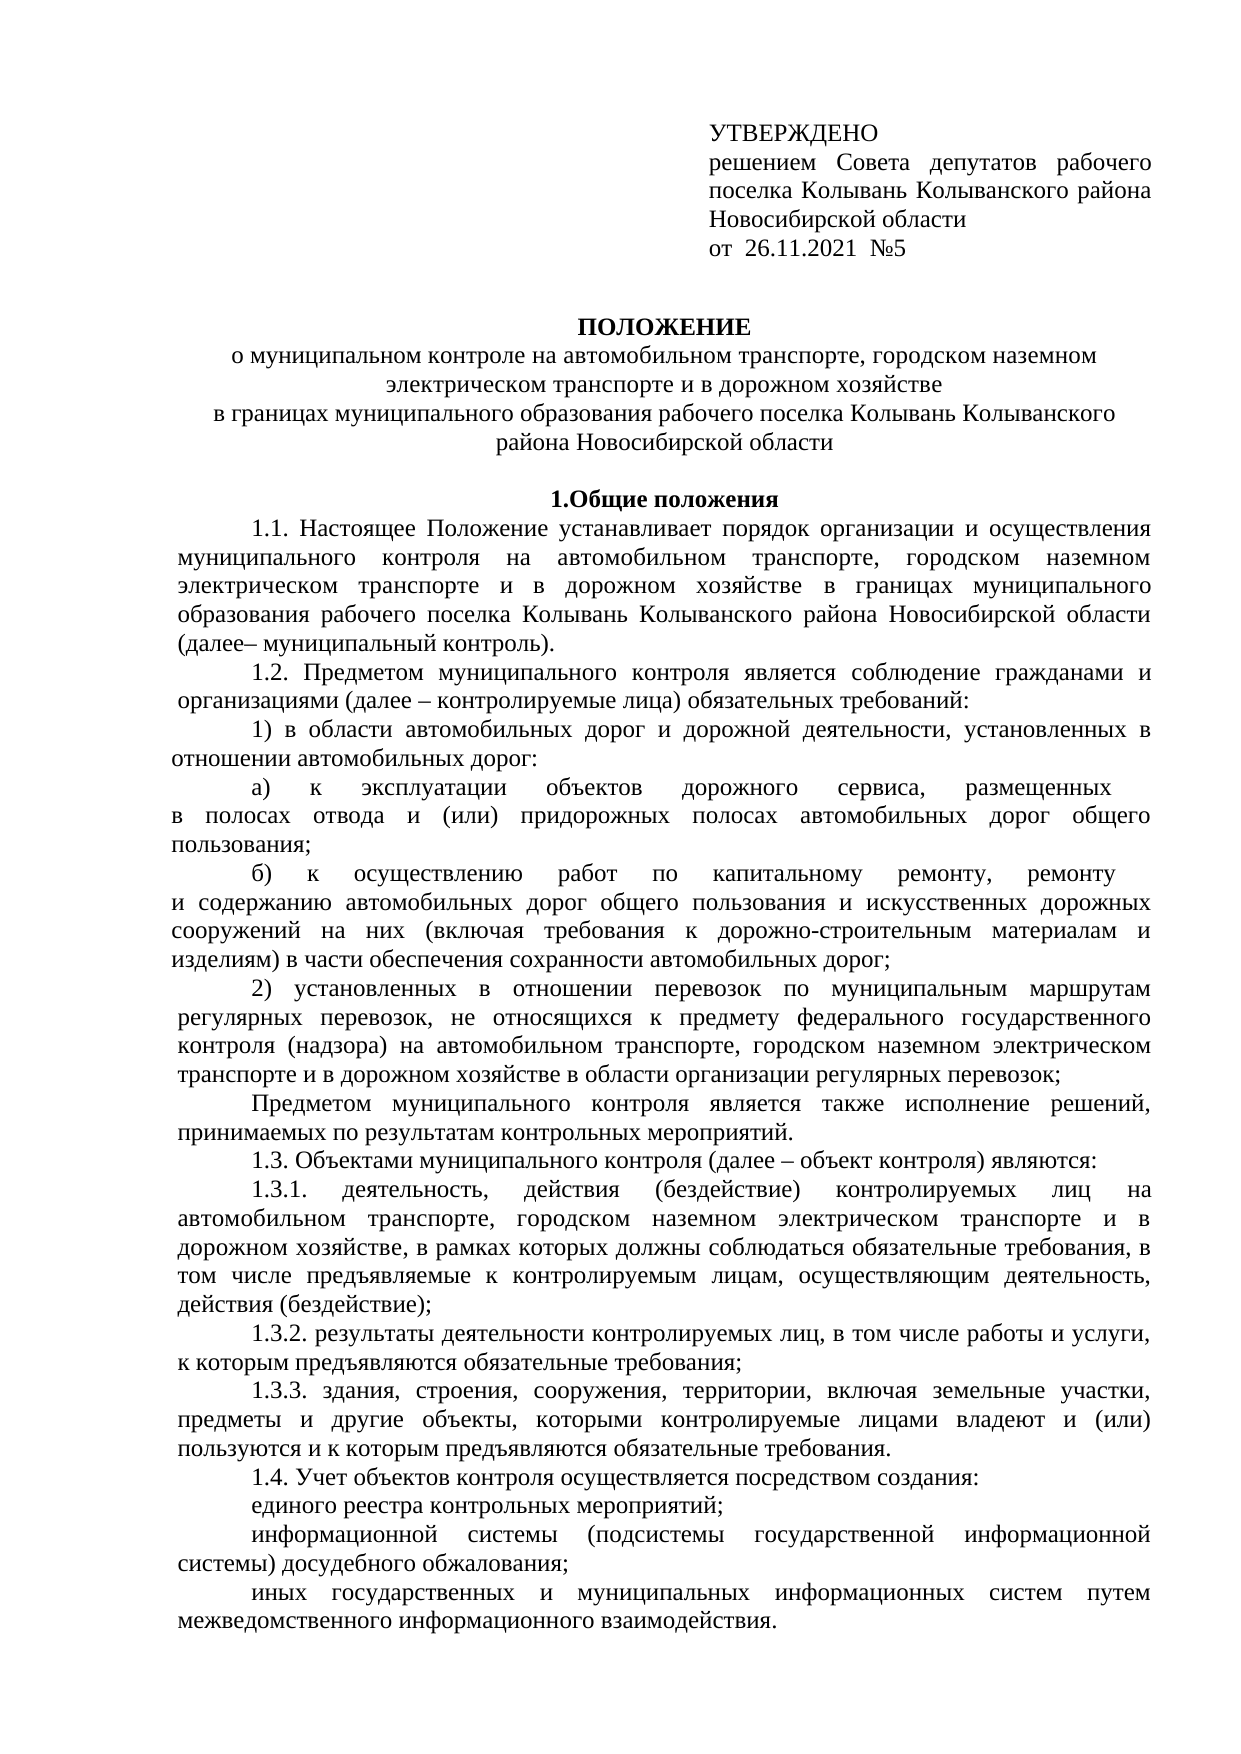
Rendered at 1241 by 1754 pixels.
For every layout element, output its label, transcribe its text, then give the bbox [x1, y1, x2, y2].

text 1.3.1. деятельность, действия (бездействие) контролируемых лиц на автомобильном транспорте, городском наземном электрическом транспорте и в дорожном хозяйстве, в рамках которых должны соблюдаться обязательные требования, в том числе предъявляемые к контролируемым лицам, осуществляющим деятельность, действия (бездействие); [177, 1174, 1152, 1318]
text б) к осуществлению работ по капитальному ремонту, ремонту и содержанию автомобильных дорог общего пользования и искусственных дорожных сооружений на них (включая требования к дорожно-строительным материалам и изделиям) в части обеспечения сохранности автомобильных дорог; [171, 858, 1152, 973]
text Предметом муниципального контроля является также исполнение решений, принимаемых по результатам контрольных мероприятий. [177, 1088, 1152, 1146]
list 1.3. Объектами муниципального контроля (далее – объект контроля) являются: [177, 1146, 1152, 1174]
text 2) установленных в отношении перевозок по муниципальным маршрутам регулярных перевозок, не относящихся к предмету федерального государственного контроля (надзора) на автомобильном транспорте, городском наземном электрическом транспорте и в дорожном хозяйстве в области организации регулярных перевозок; [177, 973, 1152, 1088]
text о муниципальном контроле на автомобильном транспорте, городском наземном электрическом транспорте и в дорожном хозяйстве [177, 341, 1152, 398]
text а) к эксплуатации объектов дорожного сервиса, размещенных в полосах отвода и (или) придорожных полосах автомобильных дорог общего пользования; [171, 772, 1152, 858]
text информационной системы (подсистемы государственной информационной системы) досудебного обжалования; [177, 1519, 1152, 1577]
title ПОЛОЖЕНИЕ [177, 316, 1152, 341]
list 1.1. Настоящее Положение устанавливает порядок организации и осуществления муниципального контроля на автомобильном транспорте, городском наземном электрическом транспорте и в дорожном хозяйстве в границах муниципального образования рабочего поселка Колывань Колыванского района Новосибирской области (далее– муниципальный контроль). [177, 513, 1152, 657]
text 1) в области автомобильных дорог и дорожной деятельности, установленных в отношении автомобильных дорог: [171, 714, 1152, 772]
list 1.4. Учет объектов контроля осуществляется посредством создания: [177, 1462, 1152, 1491]
text иных государственных и муниципальных информационных систем путем межведомственного информационного взаимодействия. [177, 1577, 1152, 1634]
title в границах муниципального образования рабочего поселка Колывань Колыванского района Новосибирской области [177, 398, 1152, 456]
text от 26.11.2021 №5 [709, 233, 1152, 262]
text 1.Общие положения [177, 484, 1152, 513]
text 1.3.3. здания, строения, сооружения, территории, включая земельные участки, предметы и другие объекты, которыми контролируемые лицами владеют и (или) пользуются и к которым предъявляются обязательные требования. [177, 1376, 1152, 1462]
text 1.3.2. результаты деятельности контролируемых лиц, в том числе работы и услуги, к которым предъявляются обязательные требования; [177, 1318, 1152, 1376]
text УТВЕРЖДЕНО [709, 118, 1152, 147]
text единого реестра контрольных мероприятий; [177, 1491, 1152, 1519]
list 1.2. Предметом муниципального контроля является соблюдение гражданами и организациями (далее – контролируемые лица) обязательных требований: [177, 657, 1152, 714]
text решением Совета депутатов рабочего поселка Колывань Колыванского района Новосибирской области [709, 147, 1152, 233]
